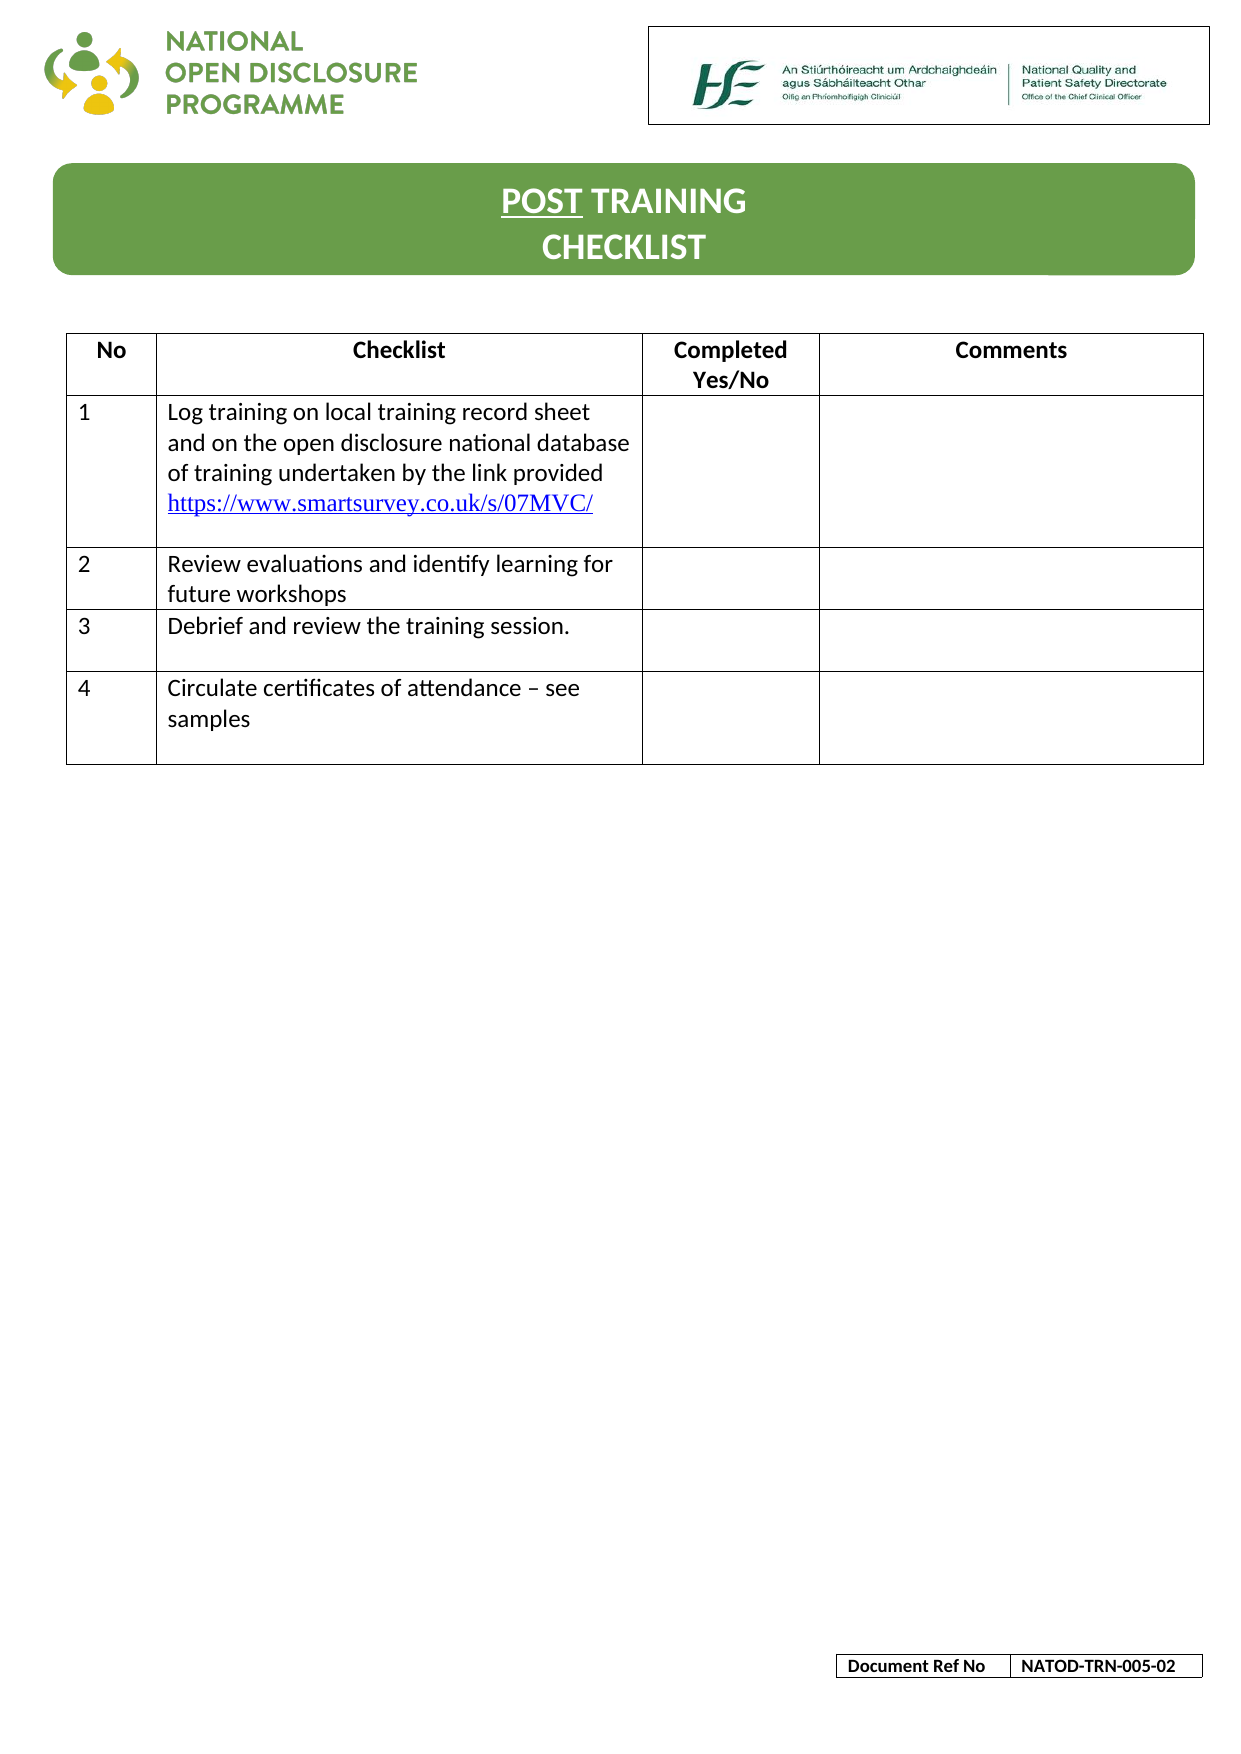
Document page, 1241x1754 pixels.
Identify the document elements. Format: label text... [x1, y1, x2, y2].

table_cell [643, 672, 819, 764]
picture [24, 2, 437, 143]
picture [663, 34, 1194, 118]
table_cell 4 [67, 672, 156, 764]
table_header Completed Yes/No [643, 334, 819, 395]
table_cell Circulate certificates of attendance – see samples [157, 672, 642, 764]
table_cell [820, 672, 1203, 764]
table_cell 2 [67, 548, 156, 609]
table_header Comments [820, 334, 1203, 395]
table_cell 3 [67, 610, 156, 671]
table_cell Review evaluations and identify learning for future workshops [157, 548, 642, 609]
table_header No [67, 334, 156, 395]
table_cell [643, 396, 819, 547]
table_cell Debrief and review the training session. [157, 610, 642, 671]
table_cell [643, 548, 819, 609]
table_cell [820, 396, 1203, 547]
table_cell [820, 548, 1203, 609]
table_cell Log training on local training record sheet and on the open disclosure national database of training undertaken by the link provided https://www.smartsurvey.co.uk/s/07MVC/ [157, 396, 642, 547]
table_cell [820, 610, 1203, 671]
table_cell [643, 610, 819, 671]
table_cell 1 [67, 396, 156, 547]
table_header Checklist [157, 334, 642, 395]
